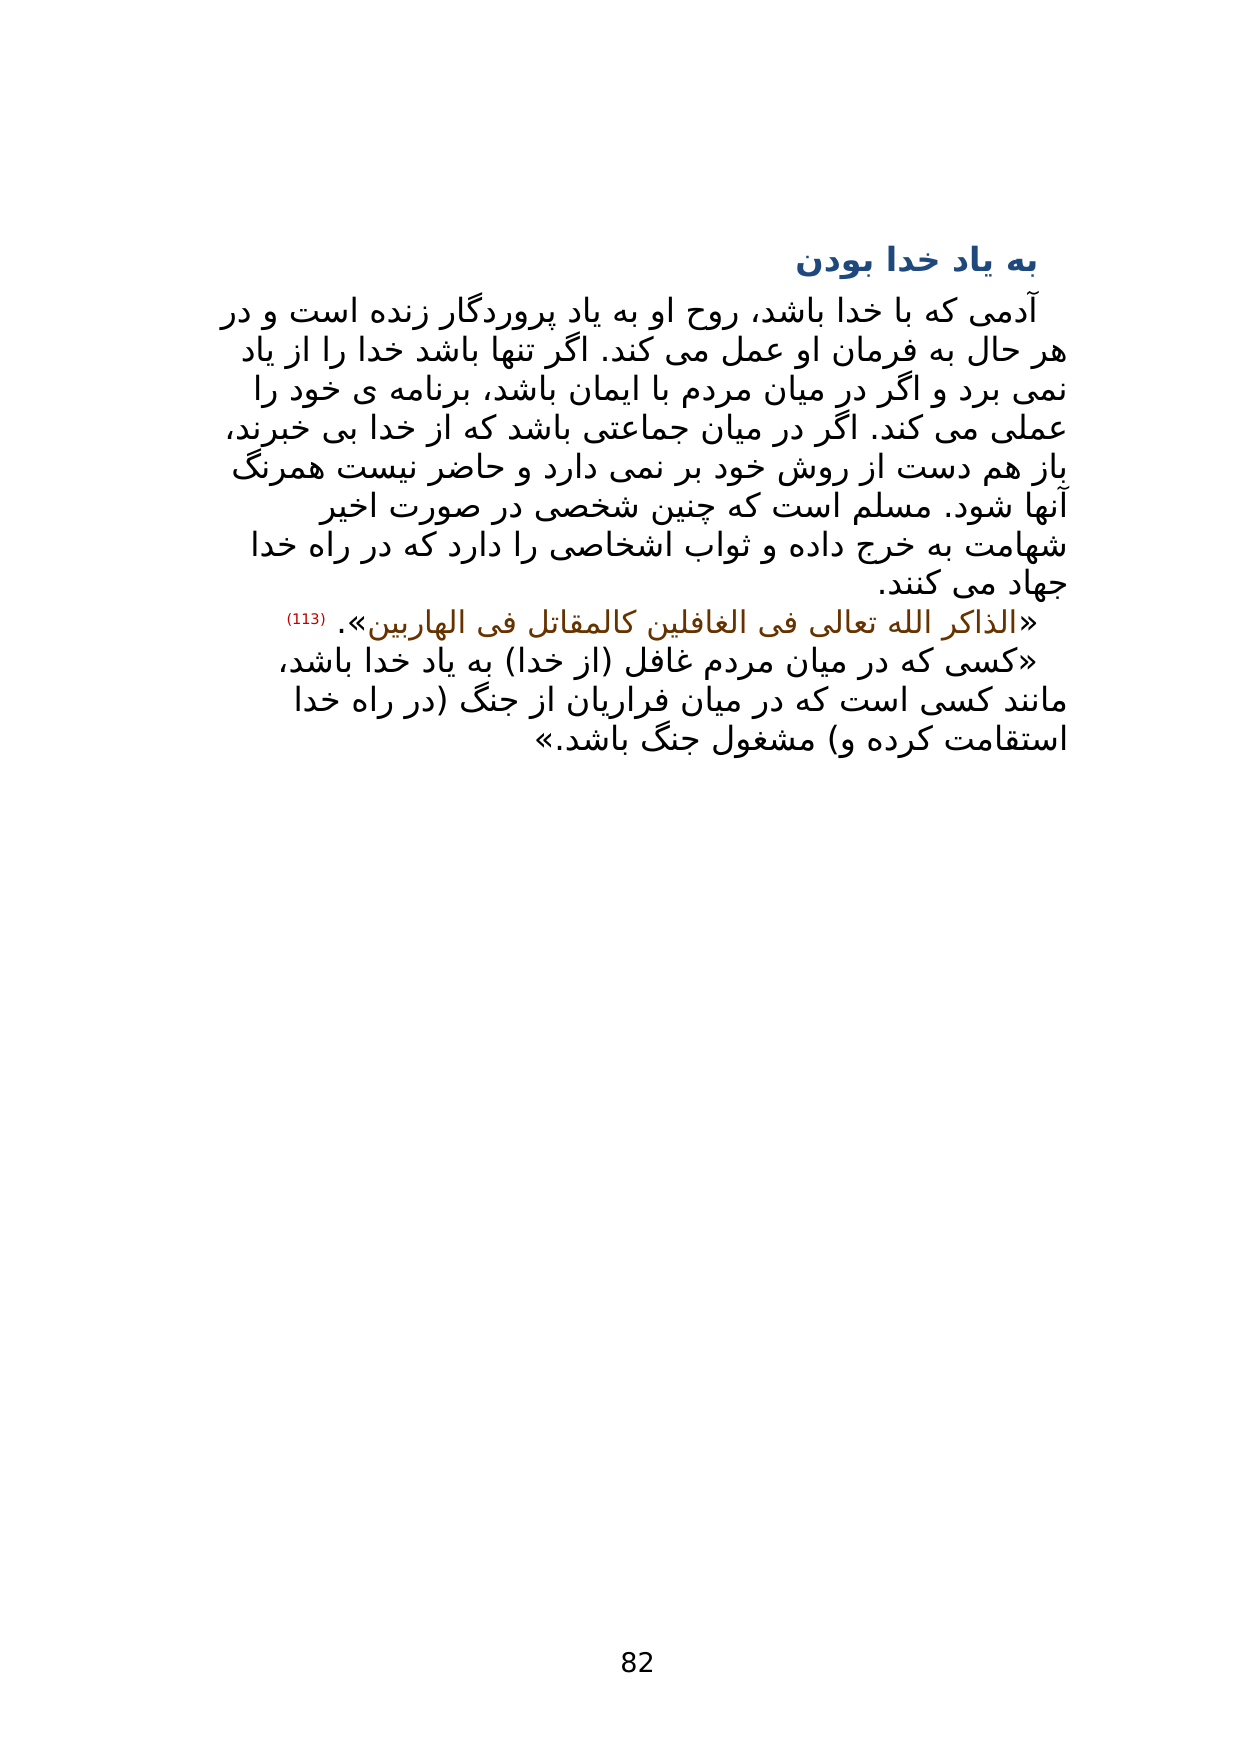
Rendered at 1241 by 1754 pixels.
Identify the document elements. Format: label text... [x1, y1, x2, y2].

text آدمی که با خدا باشد، روح او به یاد پروردگار زنده است و در هر حال به فرمان او عمل می کند. اگر تنها باشد خدا را از یاد نمی برد و اگر در میان مردم با ایمان باشد، برنامه ی خود را عملی می کند. اگر در میان جماعتی باشد که از خدا بی خبرند، باز هم دست از روش خود بر نمی دارد و حاضر نیست همرنگ آنها شود. مسلم است که چنین شخصی در صورت اخیر شهامت به خرج داده و ثواب اشخاصی را دارد که در راه خدا جهاد می کنند. [206, 292, 1069, 603]
text «کسی که در میان مردم غافل (از خدا) به یاد خدا باشد، مانند کسی است که در میان فراریان از جنگ (در راه خدا استقامت کرده و) مشغول جنگ باشد.» [206, 642, 1069, 758]
text «الذاکر الله تعالی فی الغافلین کالمقاتل فی الهاربین». (113) [206, 603, 1069, 642]
subtitle به یاد خدا بودن [206, 241, 1069, 279]
